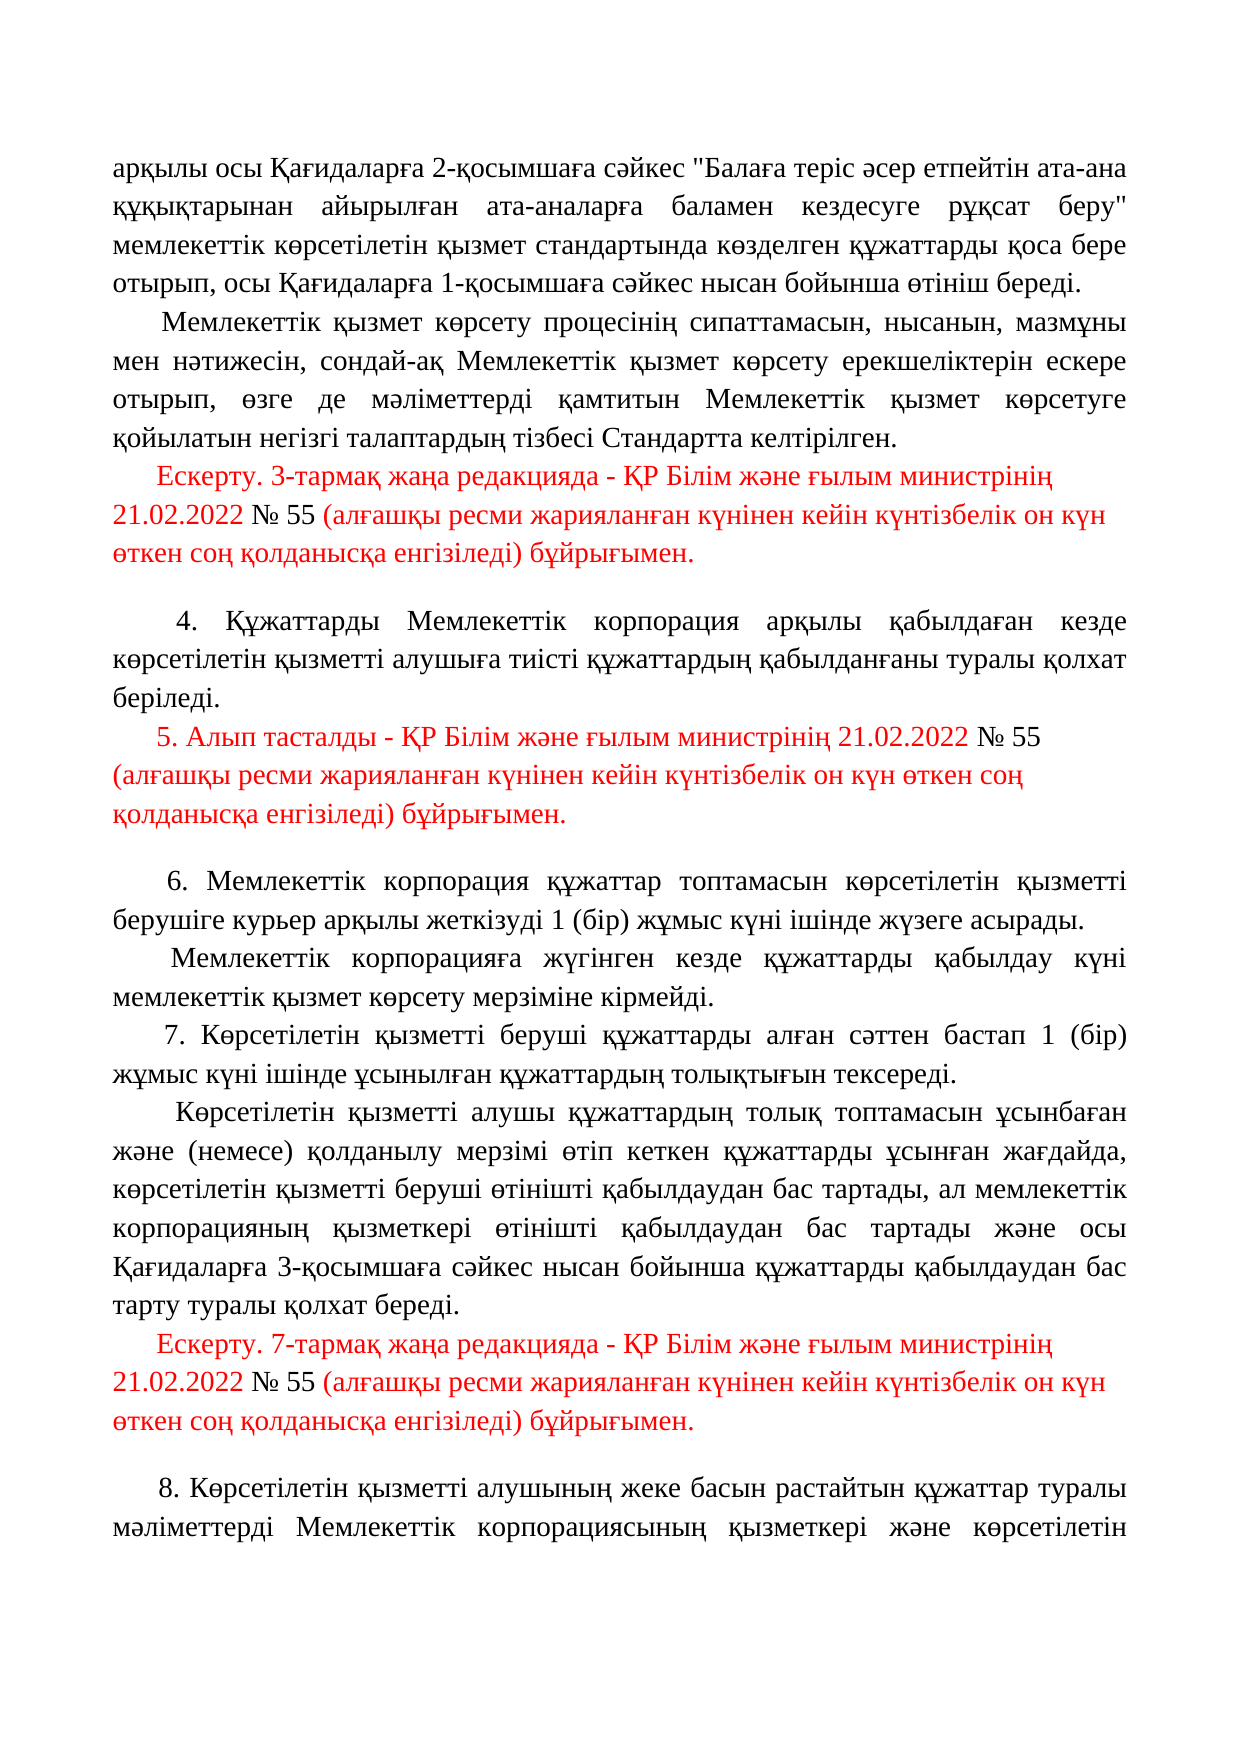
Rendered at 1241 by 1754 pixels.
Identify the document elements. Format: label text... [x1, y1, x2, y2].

text 7. Көрсетілетін қызметті беруші құжаттарды алған сәттен бастап 1 (бір) жұмыс күні ішінде ұсынылған құжаттардың толықтығын тексереді. [112, 1017, 1128, 1089]
text Көрсетілетін қызметті алушы құжаттардың толық топтамасын ұсынбаған және (немесе) қолданылу мерзімі өтіп кеткен құжаттарды ұсынған жағдайда, көрсетілетін қызметті беруші өтінішті қабылдаудан бас тартады, ал мемлекеттік корпорацияның қызметкері өтінішті қабылдаудан бас тартады және осы Қағидаларға 3-қосымшаға сәйкес нысан бойынша құжаттарды қабылдаудан бас тарту туралы қолхат береді. [112, 1094, 1128, 1321]
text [112, 1471, 1128, 1543]
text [112, 150, 1128, 299]
text 5. Алып тасталды - ҚР Білім және ғылым министрінің 21.02.2022 № 55 (алғашқы ресми жарияланған күнінен кейін күнтізбелік он күн өткен соң қолданысқа енгізіледі) бұйрығымен. [112, 719, 1128, 859]
text Мемлекеттік қызмет көрсету процесінің сипаттамасын, нысанын, мазмұны мен нәтижесін, сондай-ақ Мемлекеттік қызмет көрсету ерекшеліктерін ескере отырып, өзге де мәліметтерді қамтитын Мемлекеттік қызмет көрсетуге қойылатын негізгі талаптардың тізбесі Стандартта келтірілген. [112, 304, 1128, 453]
text Ескерту. 7-тармақ жаңа редакцияда - ҚР Білім және ғылым министрінің 21.02.2022 № 55 (алғашқы ресми жарияланған күнінен кейін күнтізбелік он күн өткен соң қолданысқа енгізіледі) бұйрығымен. [112, 1326, 1128, 1467]
text 6. Мемлекеттік корпорация құжаттар топтамасын көрсетілетін қызметті берушіге курьер арқылы жеткізуді 1 (бір) жұмыс күні ішінде жүзеге асырады. [112, 863, 1128, 935]
text 4. Құжаттарды Мемлекеттік корпорация арқылы қабылдаған кезде көрсетілетін қызметті алушыға тиісті құжаттардың қабылданғаны туралы қолхат беріледі. [112, 603, 1128, 714]
text Мемлекеттік корпорацияға жүгінген кезде құжаттарды қабылдау күні мемлекеттік қызмет көрсету мерзіміне кірмейді. [112, 940, 1128, 1012]
text Ескерту. 3-тармақ жаңа редакцияда - ҚР Білім және ғылым министрінің 21.02.2022 № 55 (алғашқы ресми жарияланған күнінен кейін күнтізбелік он күн өткен соң қолданысқа енгізіледі) бұйрығымен. [112, 458, 1128, 599]
